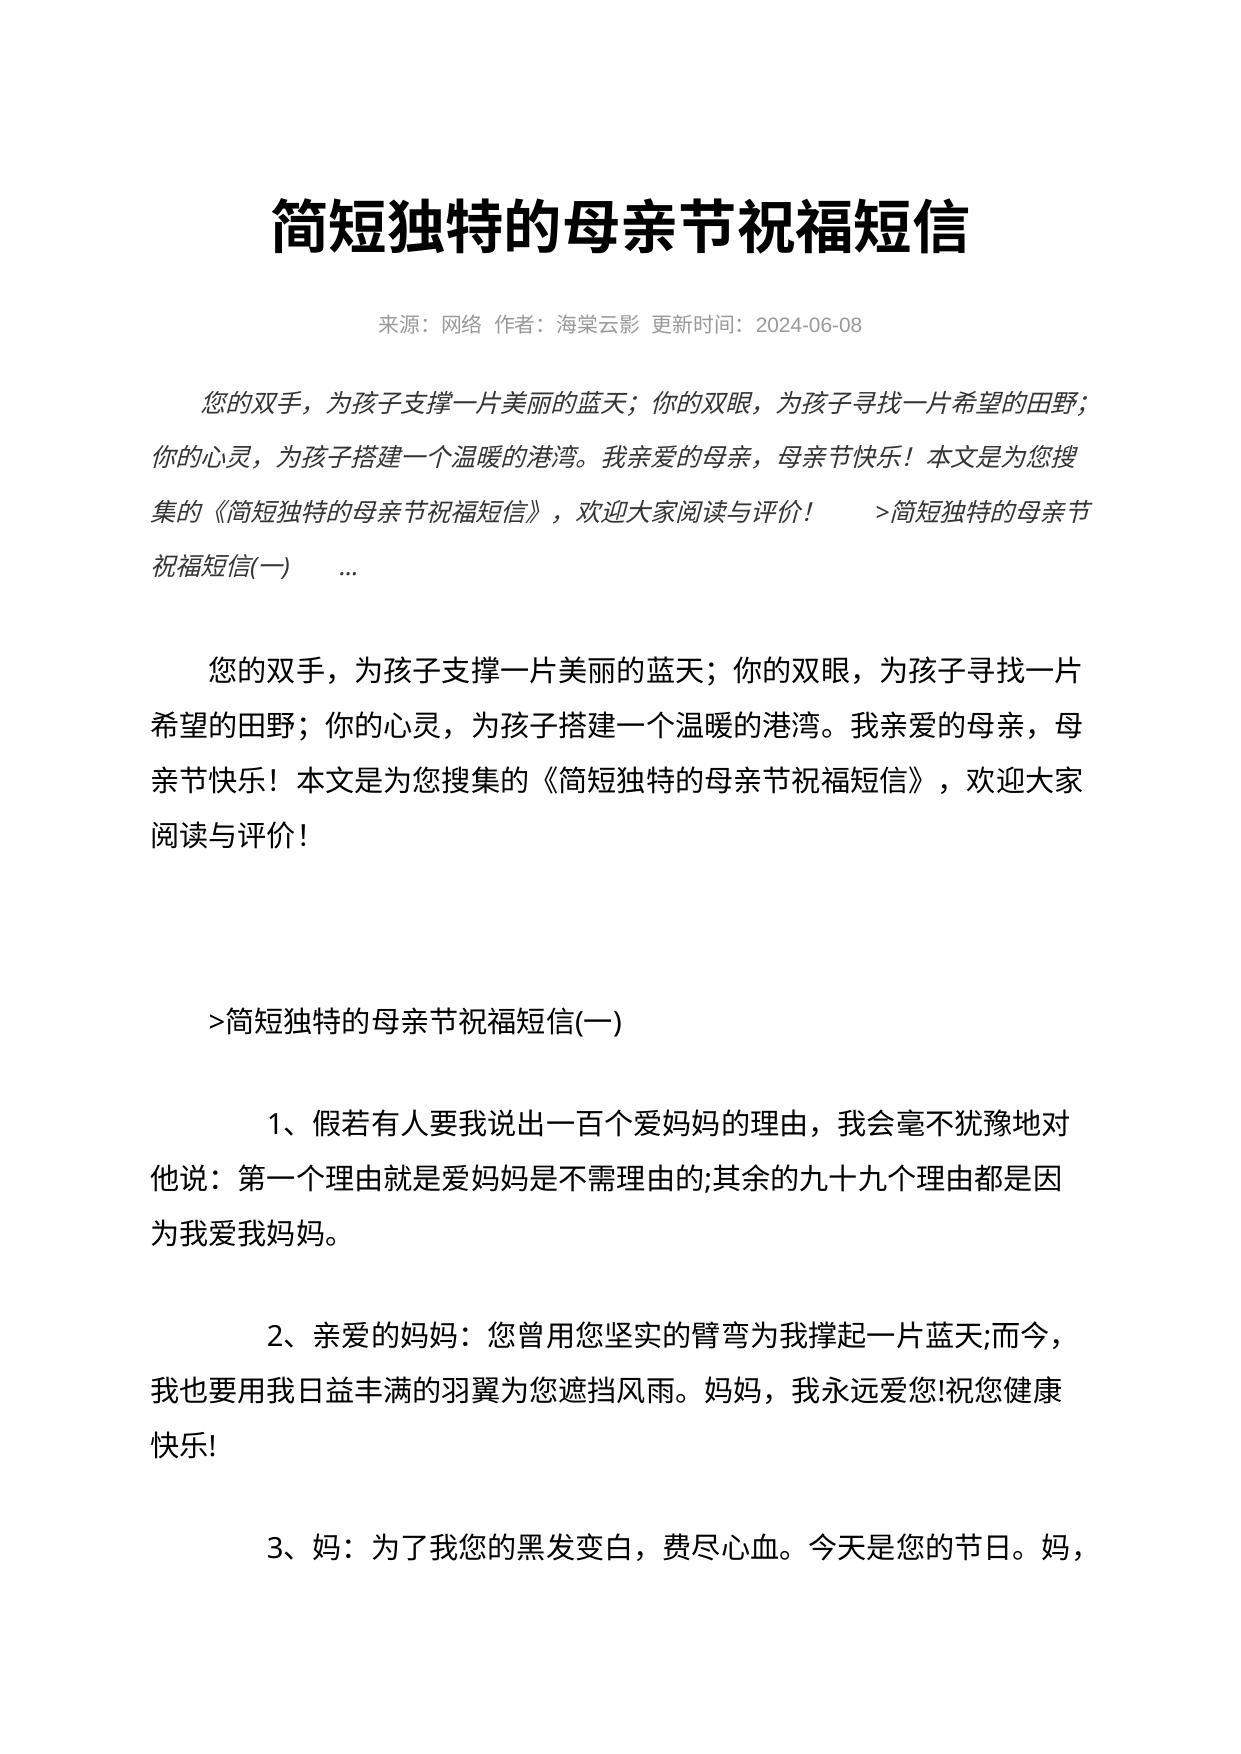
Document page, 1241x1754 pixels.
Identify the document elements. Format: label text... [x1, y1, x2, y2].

text 您的双手，为孩子支撑一片美丽的蓝天；你的双眼，为孩子寻找一片希望的田野；你的心灵，为孩子搭建一个温暖的港湾。我亲爱的母亲，母亲节快乐！本文是为您搜集的《简短独特的母亲节祝福短信》，欢迎大家阅读与评价！ >简短独特的母亲节祝福短信(一) ... [150, 383, 1090, 583]
text >简短独特的母亲节祝福短信(一) [150, 998, 1090, 1041]
text 2、亲爱的妈妈：您曾用您坚实的臂弯为我撑起一片蓝天;而今，我也要用我日益丰满的羽翼为您遮挡风雨。妈妈，我永远爱您!祝您健康快乐! [150, 1312, 1090, 1464]
text 您的双手，为孩子支撑一片美丽的蓝天；你的双眼，为孩子寻找一片希望的田野；你的心灵，为孩子搭建一个温暖的港湾。我亲爱的母亲，母亲节快乐！本文是为您搜集的《简短独特的母亲节祝福短信》，欢迎大家阅读与评价！ [150, 648, 1090, 855]
text 1、假若有人要我说出一百个爱妈妈的理由，我会毫不犹豫地对他说：第一个理由就是爱妈妈是不需理由的;其余的九十九个理由都是因为我爱我妈妈。 [150, 1100, 1090, 1253]
text 来源：网络 作者：海棠云影 更新时间：2024-06-08 [150, 313, 1090, 337]
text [150, 1524, 1090, 1567]
subtitle 简短独特的母亲节祝福短信 [150, 181, 1090, 266]
